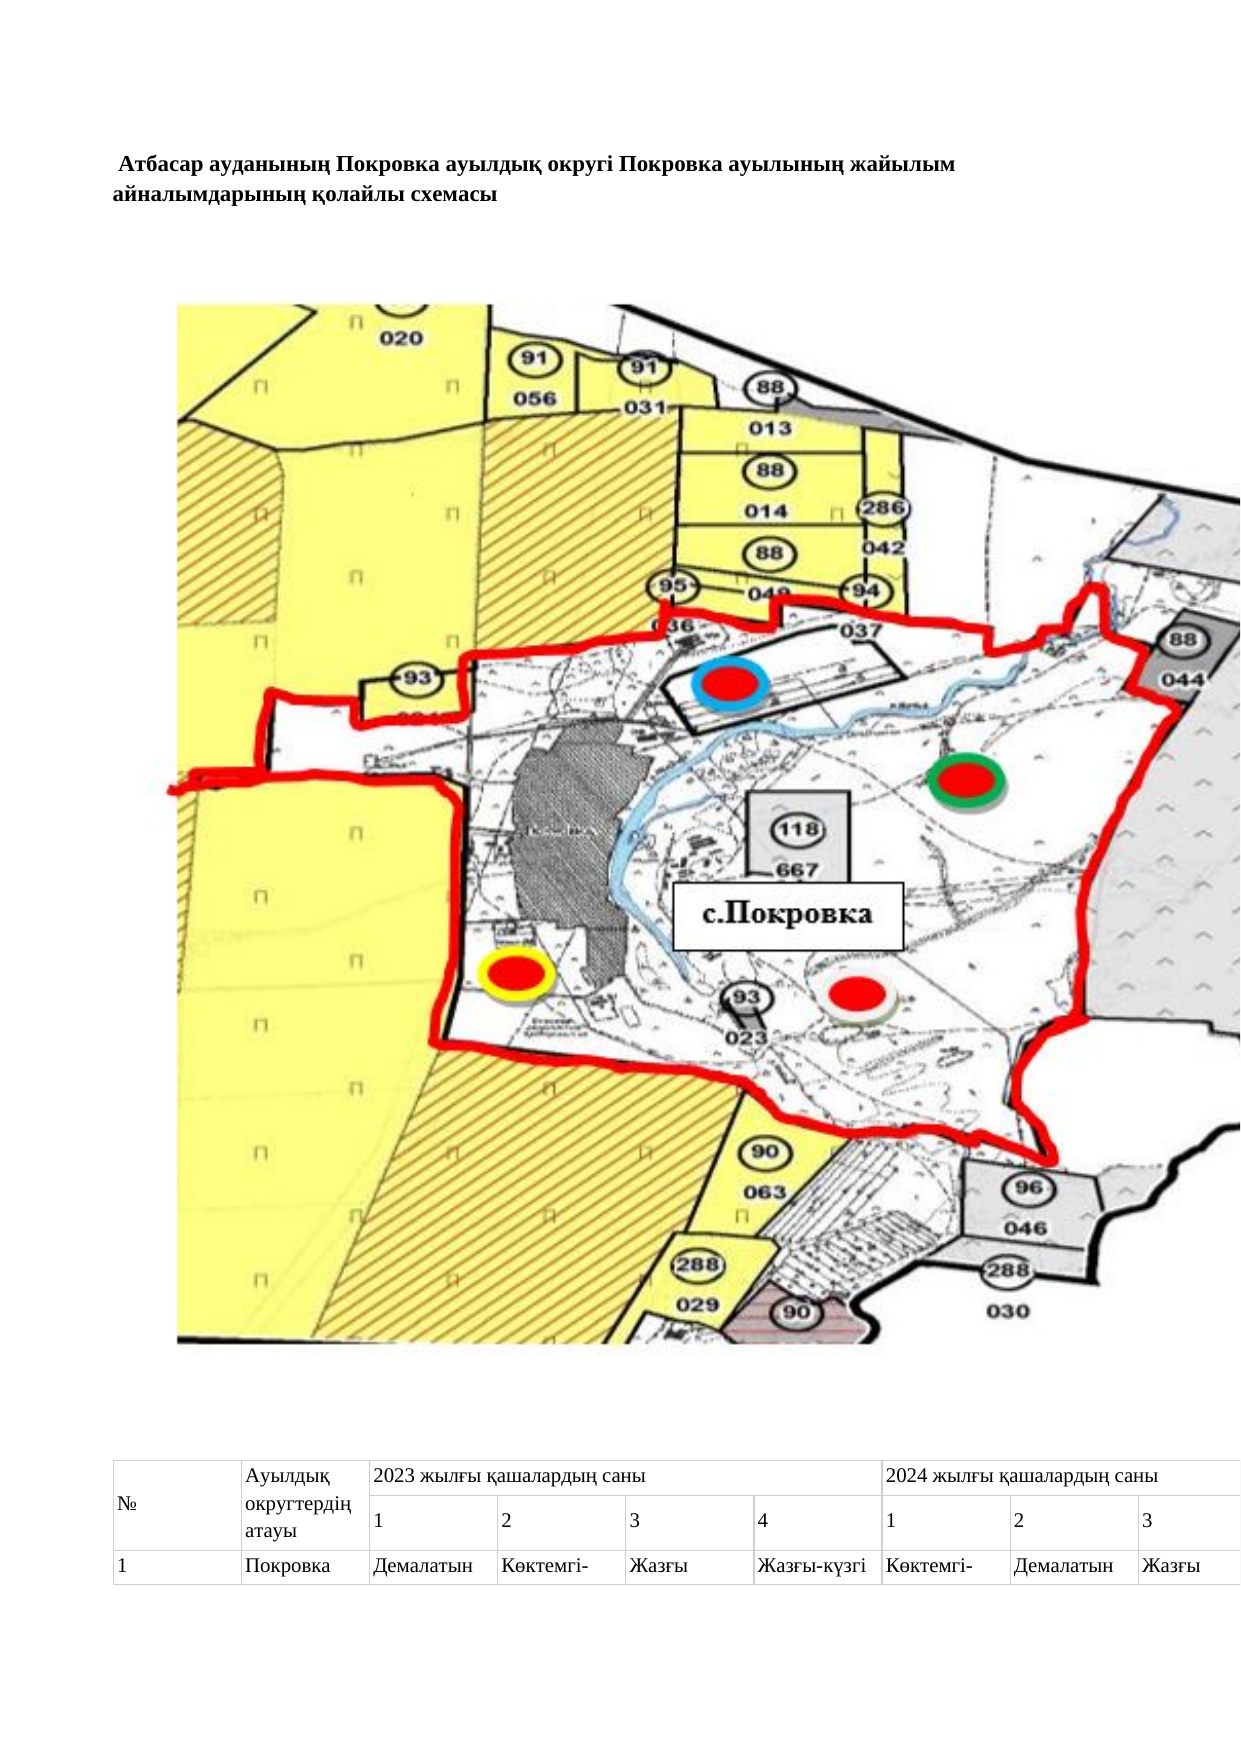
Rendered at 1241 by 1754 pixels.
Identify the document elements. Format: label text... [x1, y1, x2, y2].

table_cell 1 [370, 1496, 497, 1550]
table_header Ауылдық округтердің атауы [242, 1461, 369, 1550]
table_header № [114, 1461, 241, 1550]
table_header 2024 жылғы қашалардың саны [883, 1461, 1240, 1494]
picture [112, 270, 1241, 1396]
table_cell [498, 1551, 625, 1584]
table_cell 1 [114, 1551, 241, 1584]
table_cell Жазғы маусым [1139, 1551, 1240, 1584]
table_cell 3 [626, 1496, 753, 1550]
table_header 2023 жылғы қашалардың саны [370, 1461, 881, 1494]
table_cell Демалатын қаша [370, 1551, 497, 1584]
table_cell 1 [883, 1496, 1010, 1550]
table_cell 3 [1139, 1496, 1240, 1550]
table_cell 4 [755, 1496, 881, 1550]
table_cell Жазғы маусым [626, 1551, 753, 1584]
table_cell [883, 1551, 1010, 1584]
table_cell Демалатын қаша [1011, 1551, 1138, 1584]
table_cell 2 [1011, 1496, 1138, 1550]
text Атбасар ауданының Покровка ауылдық округі Покровка ауылының жайылым айналымдарының қолайлы схемасы [112, 150, 1128, 207]
table_cell 2 [498, 1496, 625, 1550]
table_cell Жазғы-күзгі маусым [755, 1551, 881, 1584]
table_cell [242, 1551, 369, 1584]
